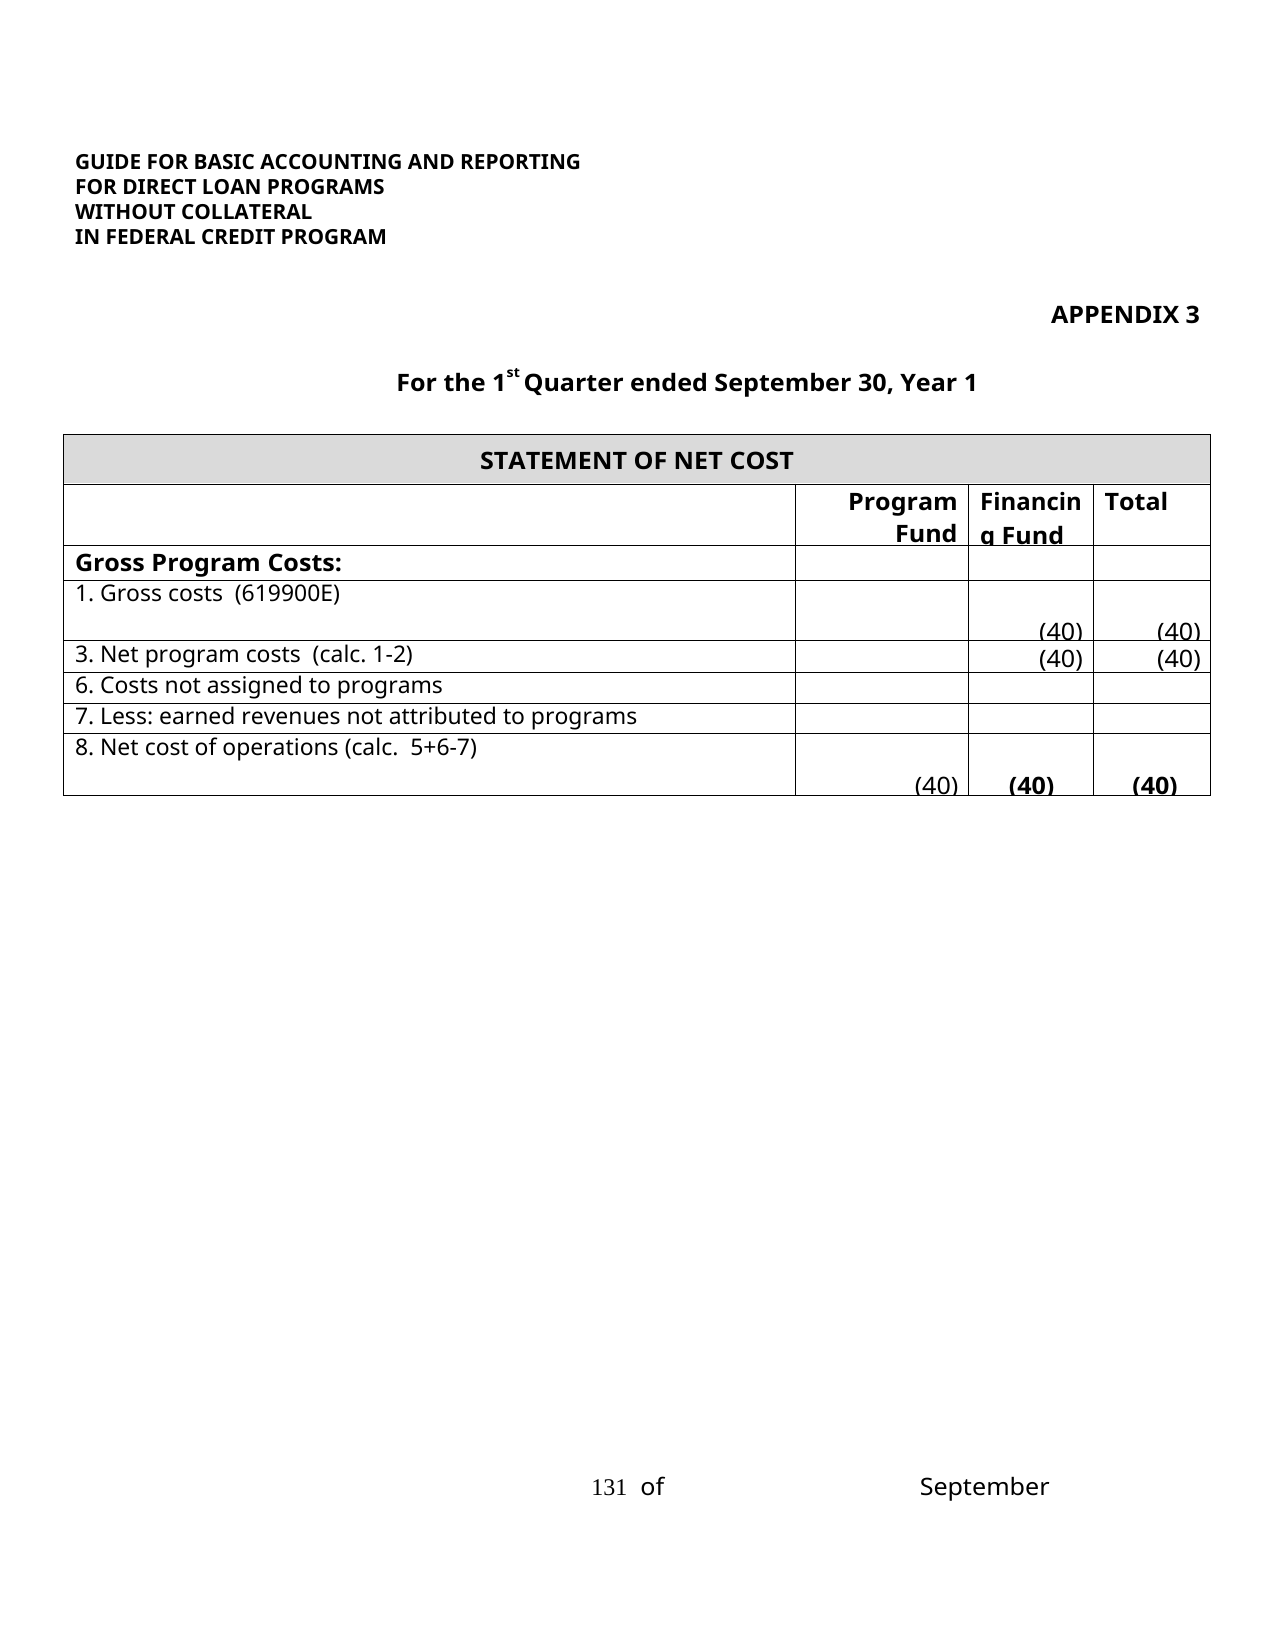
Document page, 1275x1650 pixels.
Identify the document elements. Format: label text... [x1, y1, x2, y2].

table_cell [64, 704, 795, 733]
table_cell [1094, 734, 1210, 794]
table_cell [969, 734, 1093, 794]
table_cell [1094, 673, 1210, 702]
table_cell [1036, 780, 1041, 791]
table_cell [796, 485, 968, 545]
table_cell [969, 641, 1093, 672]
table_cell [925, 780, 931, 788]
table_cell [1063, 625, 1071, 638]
text APPENDIX 3 [52, 298, 1200, 331]
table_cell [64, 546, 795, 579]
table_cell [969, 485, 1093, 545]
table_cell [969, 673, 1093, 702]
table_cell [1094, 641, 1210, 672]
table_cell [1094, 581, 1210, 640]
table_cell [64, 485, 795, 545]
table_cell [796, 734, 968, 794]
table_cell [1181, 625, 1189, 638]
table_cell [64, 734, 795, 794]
text For the 1st Quarter ended September 30, Year 1 [396, 362, 1223, 398]
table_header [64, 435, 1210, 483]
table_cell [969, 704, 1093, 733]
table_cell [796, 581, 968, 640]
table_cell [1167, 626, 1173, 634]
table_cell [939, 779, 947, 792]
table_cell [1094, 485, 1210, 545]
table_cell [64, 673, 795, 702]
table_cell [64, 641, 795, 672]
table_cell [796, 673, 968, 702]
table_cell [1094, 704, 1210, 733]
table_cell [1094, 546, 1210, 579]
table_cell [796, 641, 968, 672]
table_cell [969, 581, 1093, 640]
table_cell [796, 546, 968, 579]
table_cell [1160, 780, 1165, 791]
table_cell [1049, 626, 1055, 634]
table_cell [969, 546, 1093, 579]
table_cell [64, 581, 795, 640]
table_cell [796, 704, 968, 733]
